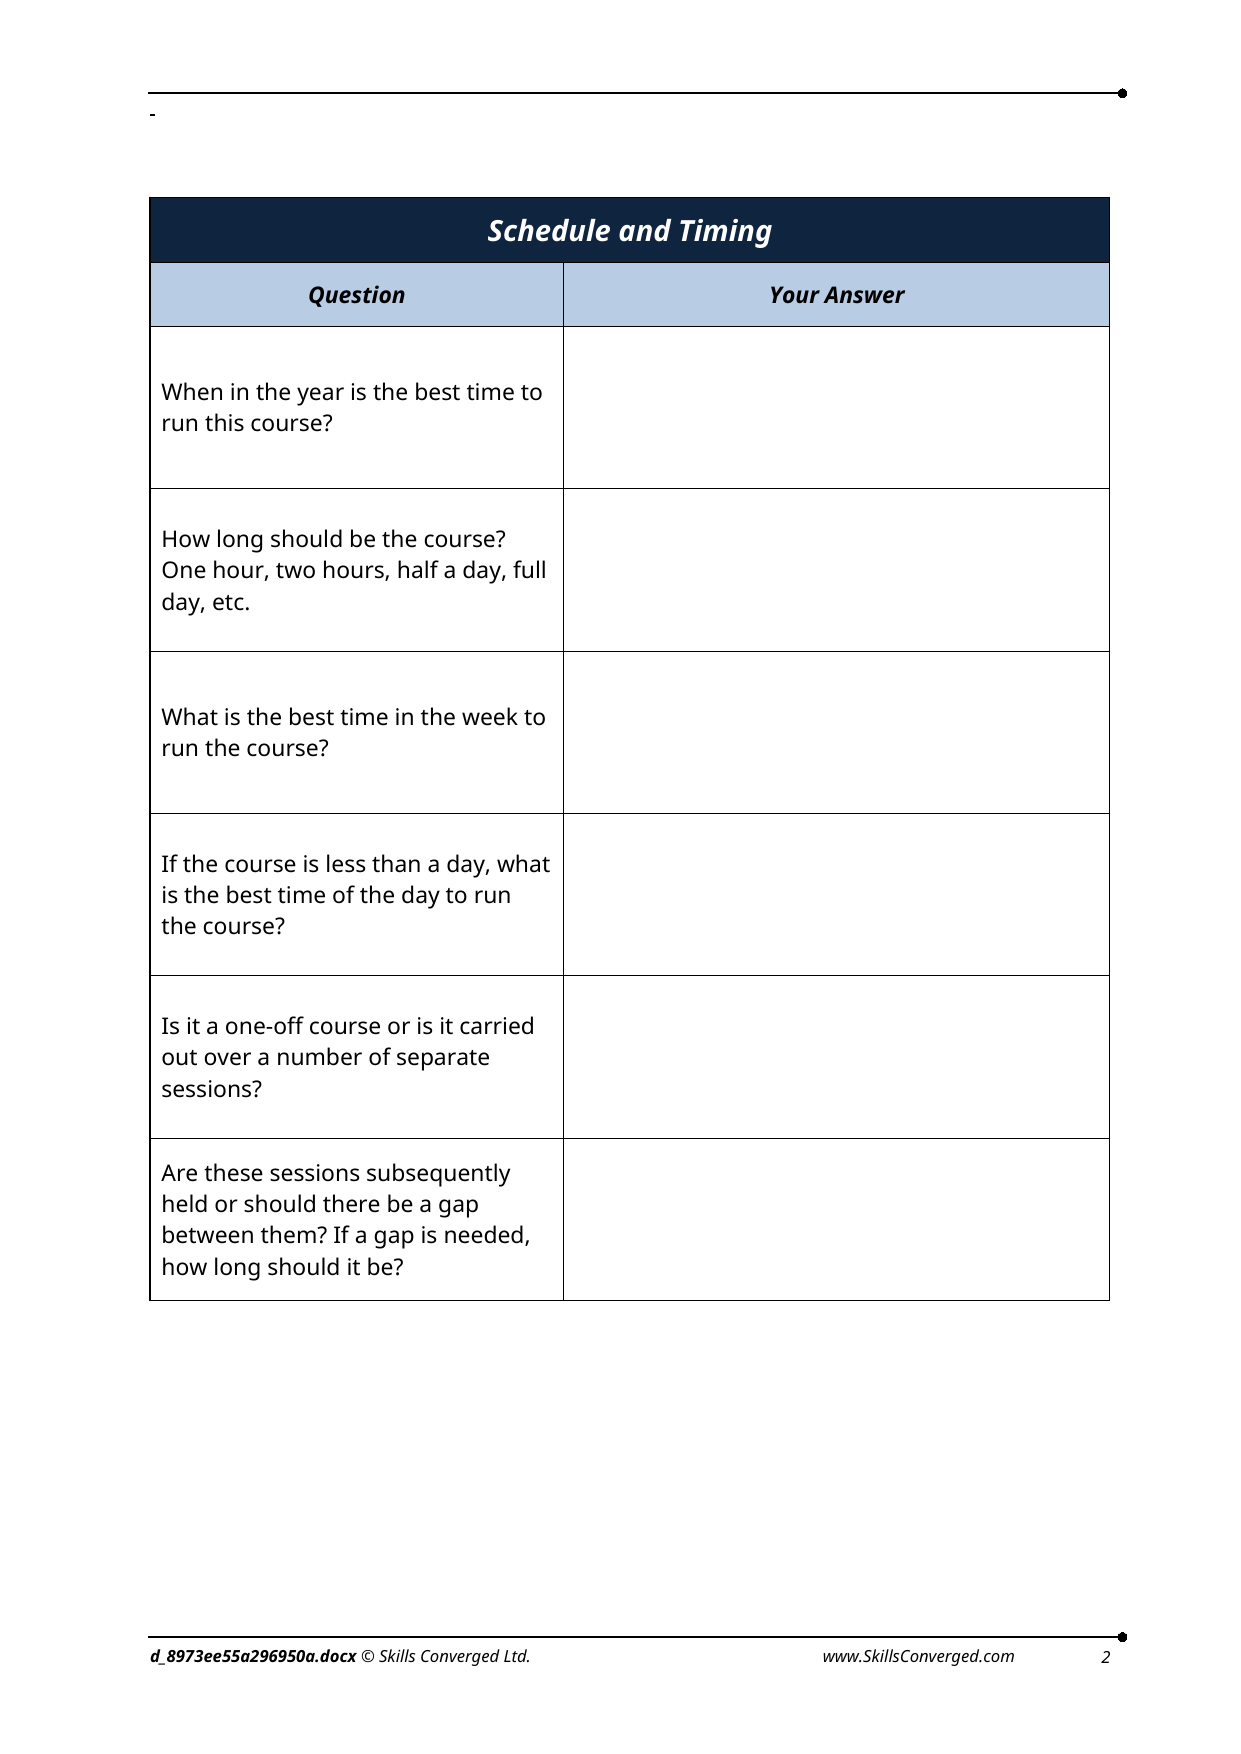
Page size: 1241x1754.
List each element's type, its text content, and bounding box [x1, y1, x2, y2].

table_cell [564, 489, 1109, 651]
table_cell Question [151, 263, 563, 326]
table_cell [564, 327, 1109, 488]
table_cell When in the year is the best time to run this course? [151, 327, 563, 488]
table_header Schedule and Timing [151, 198, 1109, 262]
table_cell [564, 814, 1109, 975]
table_cell If the course is less than a day, what is the best time of the day to run the course? [151, 814, 563, 975]
table_cell [564, 652, 1109, 813]
table_cell Are these sessions subsequently held or should there be a gap between them? If a gap is needed, how long should it be? [151, 1139, 563, 1300]
table_cell How long should be the course? One hour, two hours, half a day, full day, etc. [151, 489, 563, 651]
table_cell [564, 1139, 1109, 1300]
table_cell [564, 976, 1109, 1138]
table_cell What is the best time in the week to run the course? [151, 652, 563, 813]
table_cell Your Answer [564, 263, 1109, 326]
table_cell Is it a one-off course or is it carried out over a number of separate sessions? [151, 976, 563, 1138]
